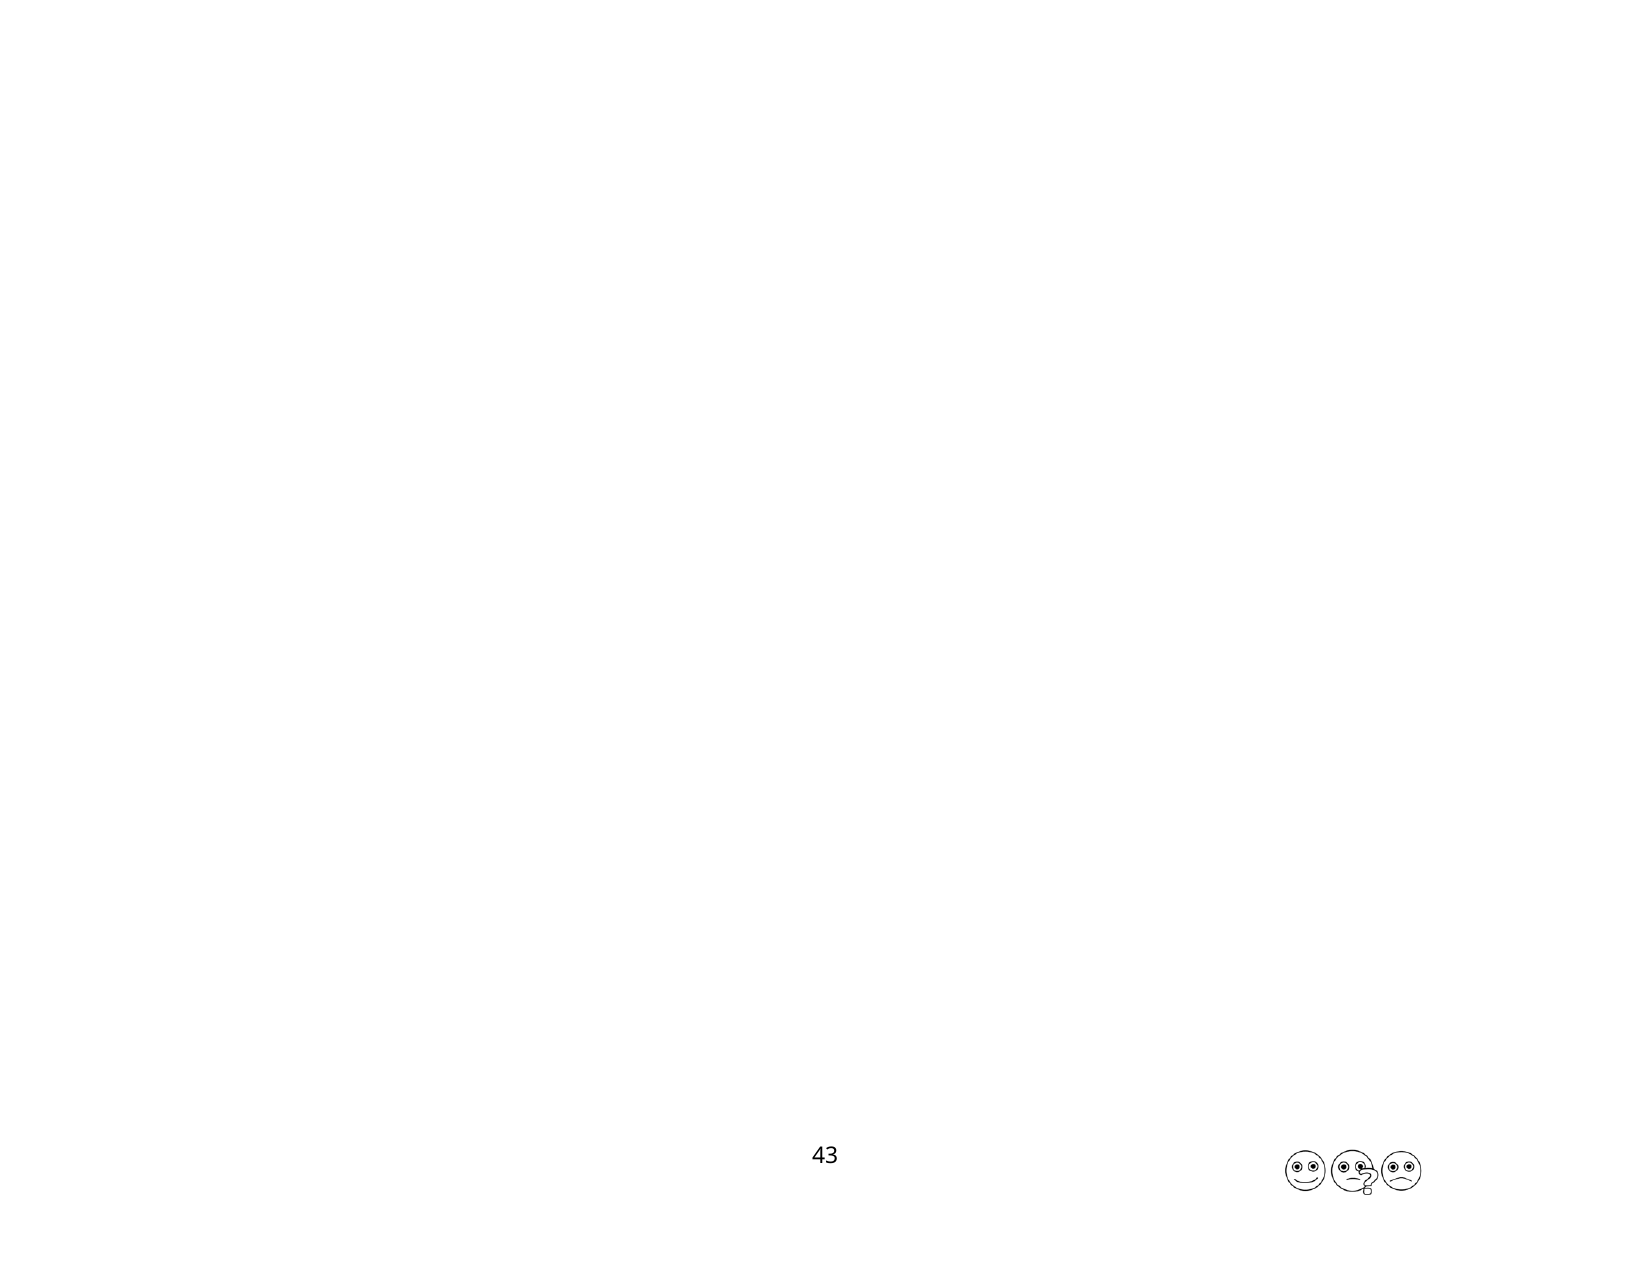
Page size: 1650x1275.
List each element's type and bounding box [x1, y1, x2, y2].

picture [1282, 1140, 1427, 1198]
